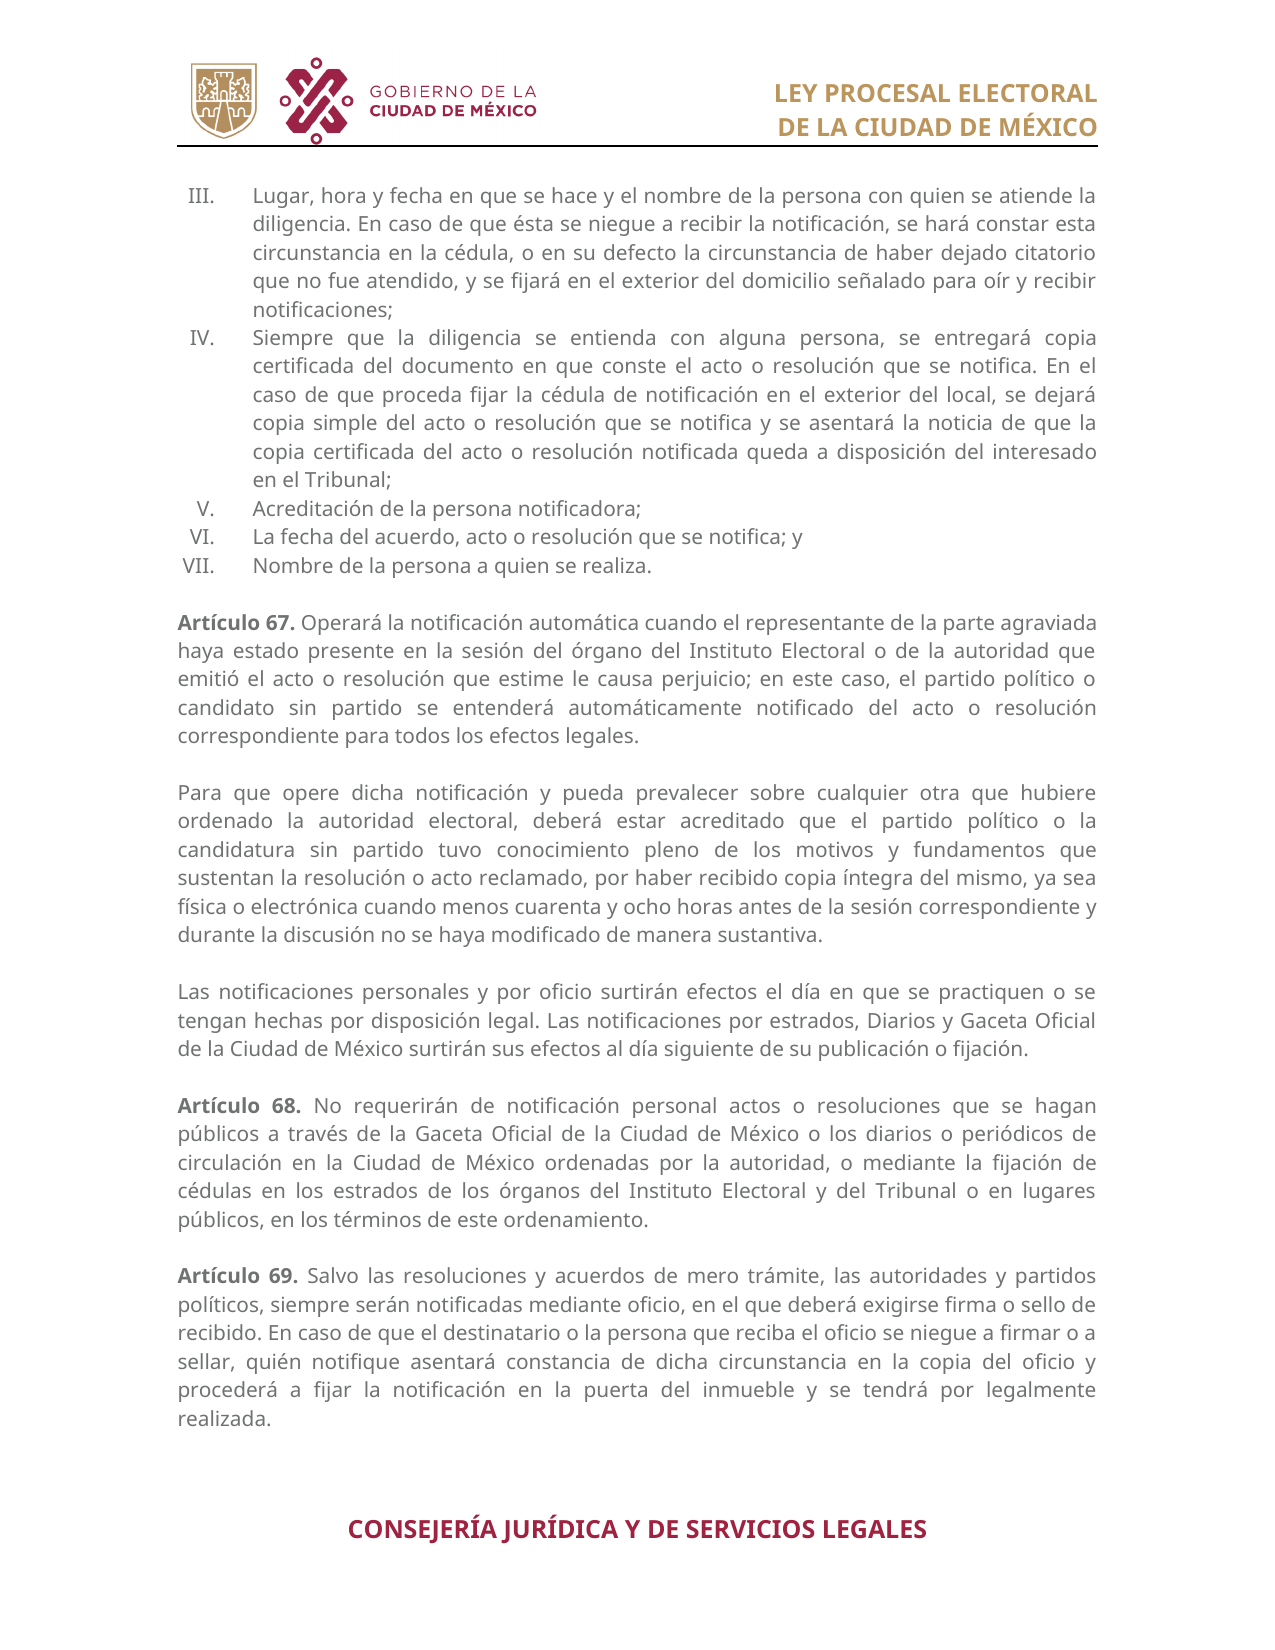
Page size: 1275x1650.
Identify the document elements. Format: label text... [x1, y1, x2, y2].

text Artículo 69. Salvo las resoluciones y acuerdos de mero trámite, las autoridades y partidos políticos, siempre serán notificadas mediante oficio, en el que deberá exigirse firma o sello de recibido. En caso de que el destinatario o la persona que reciba el oficio se niegue a firmar o a sellar, quién notifique asentará constancia de dicha circunstancia en la copia del oficio y procederá a fijar la notificación en la puerta del inmueble y se tendrá por legalmente realizada. [177, 1262, 1098, 1432]
text Artículo 67. Operará la notificación automática cuando el representante de la parte agraviada haya estado presente en la sesión del órgano del Instituto Electoral o de la autoridad que emitió el acto o resolución que estime le causa perjuicio; en este caso, el partido político o candidato sin partido se entenderá automáticamente notificado del acto o resolución correspondiente para todos los efectos legales. [177, 608, 1098, 750]
list Acreditación de la persona notificadora; [215, 494, 1098, 522]
list Nombre de la persona a quien se realiza. [215, 551, 1098, 579]
text Las notificaciones personales y por oficio surtirán efectos el día en que se practiquen o se tengan hechas por disposición legal. Las notificaciones por estrados, Diarios y Gaceta Oficial de la Ciudad de México surtirán sus efectos al día siguiente de su publicación o fijación. [177, 977, 1098, 1063]
text Para que opere dicha notificación y pueda prevalecer sobre cualquier otra que hubiere ordenado la autoridad electoral, deberá estar acreditado que el partido político o la candidatura sin partido tuvo conocimiento pleno de los motivos y fundamentos que sustentan la resolución o acto reclamado, por haber recibido copia íntegra del mismo, ya sea física o electrónica cuando menos cuarenta y ocho horas antes de la sesión correspondiente y durante la discusión no se haya modificado de manera sustantiva. [177, 778, 1098, 949]
picture [177, 48, 548, 145]
text Artículo 68. No requerirán de notificación personal actos o resoluciones que se hagan públicos a través de la Gaceta Oficial de la Ciudad de México o los diarios o periódicos de circulación en la Ciudad de México ordenadas por la autoridad, o mediante la fijación de cédulas en los estrados de los órganos del Instituto Electoral y del Tribunal o en lugares públicos, en los términos de este ordenamiento. [177, 1091, 1098, 1233]
list Lugar, hora y fecha en que se hace y el nombre de la persona con quien se atiende la diligencia. En caso de que ésta se niegue a recibir la notificación, se hará constar esta circunstancia en la cédula, o en su defecto la circunstancia de haber dejado citatorio que no fue atendido, y se fijará en el exterior del domicilio señalado para oír y recibir notificaciones; [215, 181, 1098, 323]
picture [177, 147, 548, 155]
list La fecha del acuerdo, acto o resolución que se notifica; y [215, 522, 1098, 551]
list Siempre que la diligencia se entienda con alguna persona, se entregará copia certificada del documento en que conste el acto o resolución que se notifica. En el caso de que proceda fijar la cédula de notificación en el exterior del local, se dejará copia simple del acto o resolución que se notifica y se asentará la noticia de que la copia certificada del acto o resolución notificada queda a disposición del interesado en el Tribunal; [215, 323, 1098, 494]
